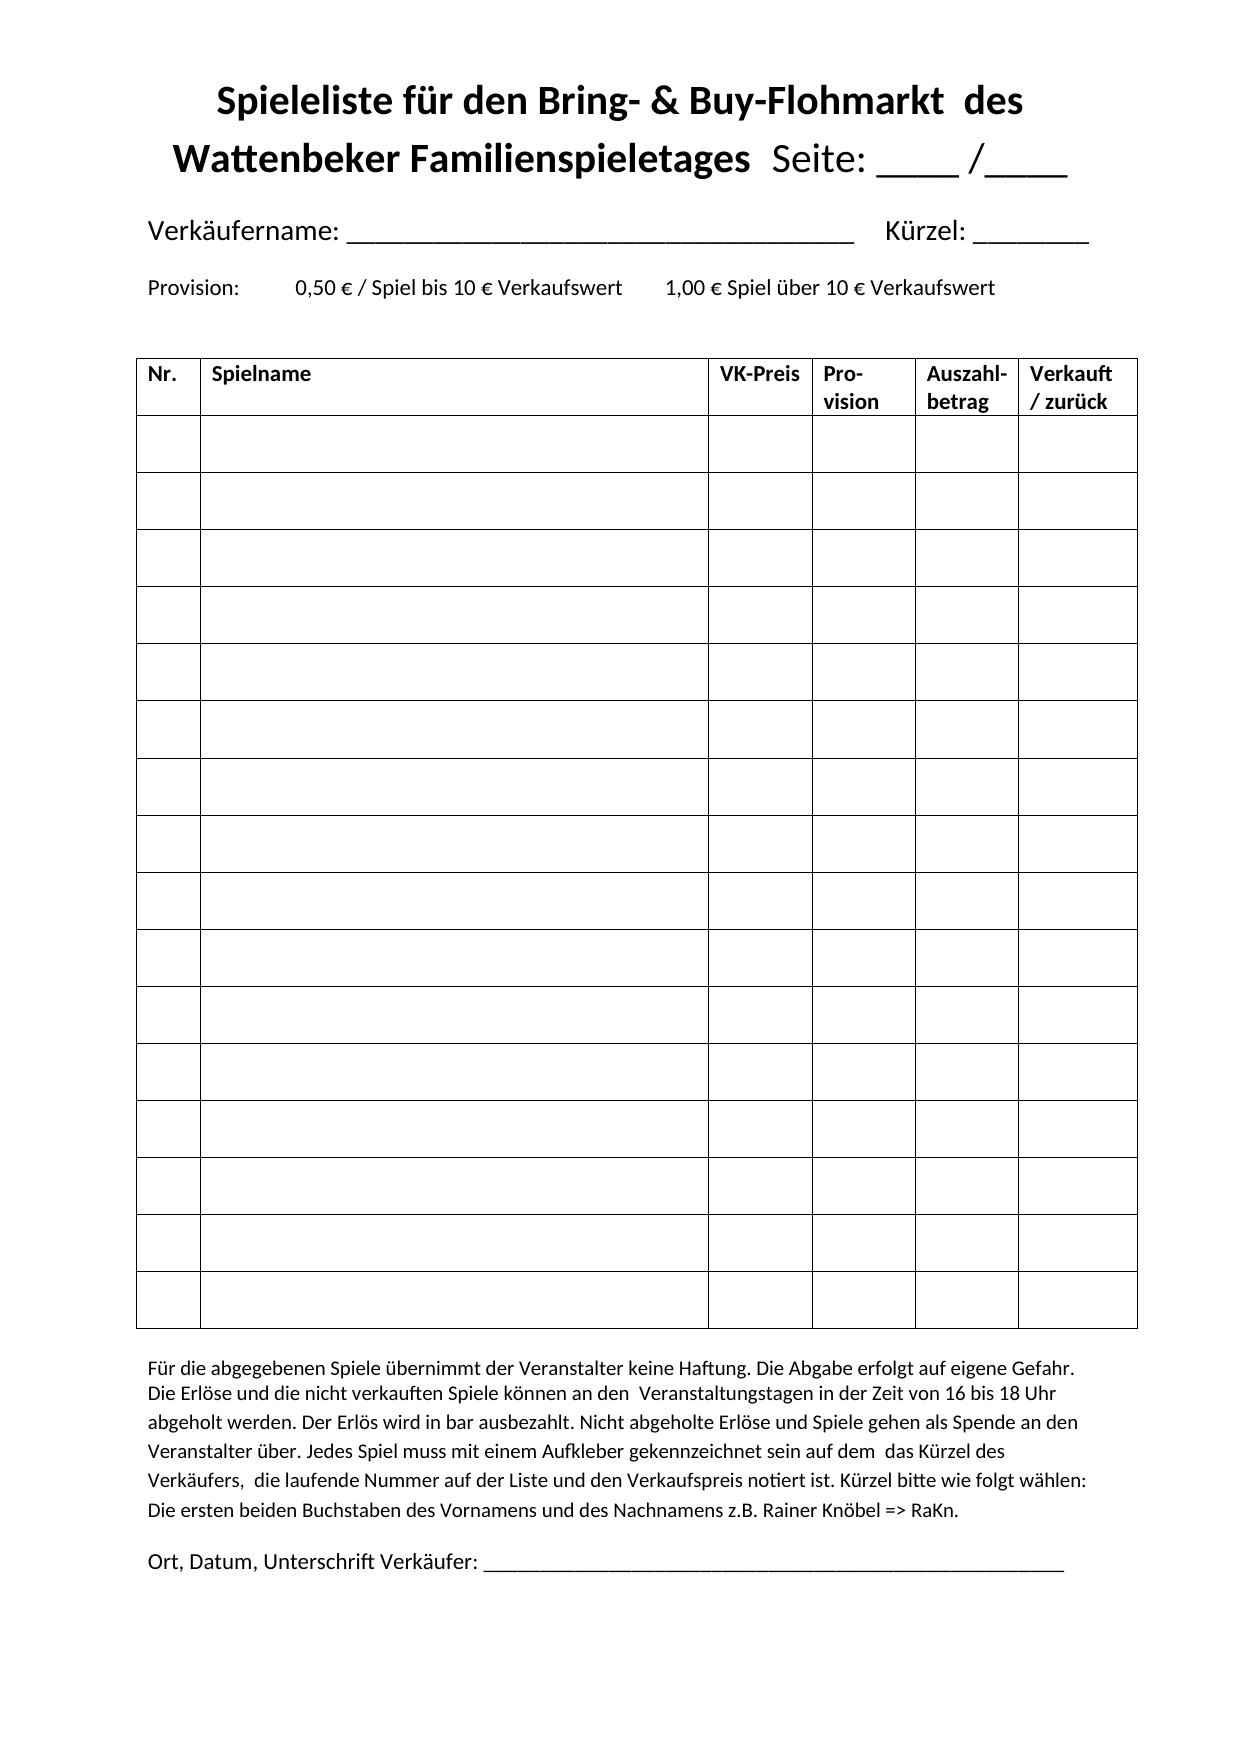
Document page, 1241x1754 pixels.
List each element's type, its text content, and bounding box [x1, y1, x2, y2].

table_cell [201, 1272, 708, 1328]
table_cell [201, 473, 708, 529]
table_cell [916, 1044, 1018, 1100]
table_header Nr. [137, 359, 200, 415]
table_cell [709, 1272, 812, 1328]
table_cell [709, 701, 812, 757]
table_cell [137, 701, 200, 757]
text Verkäufername: ___________________________________ Kürzel: ________ [148, 212, 1093, 247]
table_cell [137, 1101, 200, 1157]
text Provision: 0,50 € / Spiel bis 10 € Verkaufswert 1,00 € Spiel über 10 € Verkaufswert [148, 273, 1093, 301]
table_cell [137, 644, 200, 700]
table_cell [916, 1215, 1018, 1271]
table_cell [137, 587, 200, 643]
table_cell [709, 587, 812, 643]
table_cell [137, 816, 200, 872]
table_cell [709, 930, 812, 986]
table_cell [201, 1215, 708, 1271]
table_cell [201, 1158, 708, 1214]
table_cell [916, 701, 1018, 757]
table_cell [201, 930, 708, 986]
table_cell [137, 1044, 200, 1100]
table_cell [1019, 416, 1137, 472]
table_cell [709, 473, 812, 529]
table_cell [137, 1158, 200, 1214]
table_cell [813, 759, 915, 814]
table_cell [709, 987, 812, 1043]
table_cell [813, 530, 915, 586]
table_cell [813, 701, 915, 757]
table_cell [709, 816, 812, 872]
table_cell [201, 987, 708, 1043]
table_cell [1019, 701, 1137, 757]
table_cell [813, 587, 915, 643]
table_cell [137, 416, 200, 472]
text Ort, Datum, Unterschrift Verkäufer: ___________________________________________________ [148, 1547, 1093, 1575]
table_cell [916, 873, 1018, 929]
table_cell [813, 873, 915, 929]
table_cell [709, 416, 812, 472]
table_cell [137, 759, 200, 814]
table_cell [813, 1272, 915, 1328]
table_cell [1019, 759, 1137, 814]
table_cell [813, 1101, 915, 1157]
table_cell [813, 1158, 915, 1214]
table_cell [201, 816, 708, 872]
table_cell [916, 930, 1018, 986]
table_header Auszahl- betrag [916, 359, 1018, 415]
table_cell [137, 473, 200, 529]
table_cell [1019, 873, 1137, 929]
table_cell [709, 873, 812, 929]
table_header VK-Preis [709, 359, 812, 415]
table_cell [201, 1101, 708, 1157]
table_cell [709, 644, 812, 700]
table_cell [709, 1101, 812, 1157]
table_cell [916, 473, 1018, 529]
table_cell [813, 1044, 915, 1100]
table_cell [916, 759, 1018, 814]
table_cell [201, 701, 708, 757]
table_cell [709, 1044, 812, 1100]
table_cell [1019, 587, 1137, 643]
table_cell [1019, 1158, 1137, 1214]
table_cell [813, 473, 915, 529]
table_cell [916, 816, 1018, 872]
table_cell [813, 416, 915, 472]
table_cell [201, 1044, 708, 1100]
table_cell [916, 987, 1018, 1043]
table_header Pro-vision [813, 359, 915, 415]
table_cell [137, 987, 200, 1043]
table_cell [201, 416, 708, 472]
table_cell [916, 530, 1018, 586]
table_cell [813, 930, 915, 986]
table_cell [916, 1158, 1018, 1214]
table_cell [916, 587, 1018, 643]
table_header Spielname [201, 359, 708, 415]
table_cell [813, 816, 915, 872]
table_cell [1019, 1101, 1137, 1157]
table_cell [1019, 987, 1137, 1043]
text Die Erlöse und die nicht verkauften Spiele können an den Veranstaltungstagen in der Zeit von 16 bis 18 Uhr abgeholt werden. Der Erlös wird in bar ausbezahlt. Nicht abgeholte Erlöse und Spiele gehen als Spende an den Veranstalter über. Jedes Spiel muss mit einem Aufkleber gekennzeichnet sein auf dem das Kürzel des Verkäufers, die laufende Nummer auf der Liste und den Verkaufspreis notiert ist. Kürzel bitte wie folgt wählen: Die ersten beiden Buchstaben des Vornamens und des Nachnamens z.B. Rainer Knöbel => RaKn. [148, 1380, 1093, 1522]
table_cell [137, 530, 200, 586]
table_cell [916, 1272, 1018, 1328]
table_cell [137, 873, 200, 929]
table_cell [813, 1215, 915, 1271]
table_cell [916, 1101, 1018, 1157]
table_cell [137, 1272, 200, 1328]
text Spieleliste für den Bring- & Buy-Flohmarkt des Wattenbeker Familienspieletages Seite: ____ /____ [148, 74, 1093, 183]
table_cell [1019, 1044, 1137, 1100]
table_cell [813, 644, 915, 700]
table_cell [1019, 530, 1137, 586]
table_cell [709, 759, 812, 814]
table_header Verkauft / zurück [1019, 359, 1137, 415]
table_cell [1019, 816, 1137, 872]
table_cell [201, 873, 708, 929]
table_cell [201, 530, 708, 586]
table_cell [916, 644, 1018, 700]
table_cell [201, 587, 708, 643]
table_cell [709, 1215, 812, 1271]
table_cell [201, 644, 708, 700]
table_cell [709, 530, 812, 586]
table_cell [137, 1215, 200, 1271]
table_cell [1019, 930, 1137, 986]
table_cell [1019, 473, 1137, 529]
table_cell [201, 759, 708, 814]
table_cell [1019, 1272, 1137, 1328]
table_cell [1019, 1215, 1137, 1271]
text Für die abgegebenen Spiele übernimmt der Veranstalter keine Haftung. Die Abgabe erfolgt auf eigene Gefahr. [148, 1355, 1093, 1380]
table_cell [916, 416, 1018, 472]
table_cell [813, 987, 915, 1043]
table_cell [709, 1158, 812, 1214]
table_cell [137, 930, 200, 986]
table_cell [1019, 644, 1137, 700]
